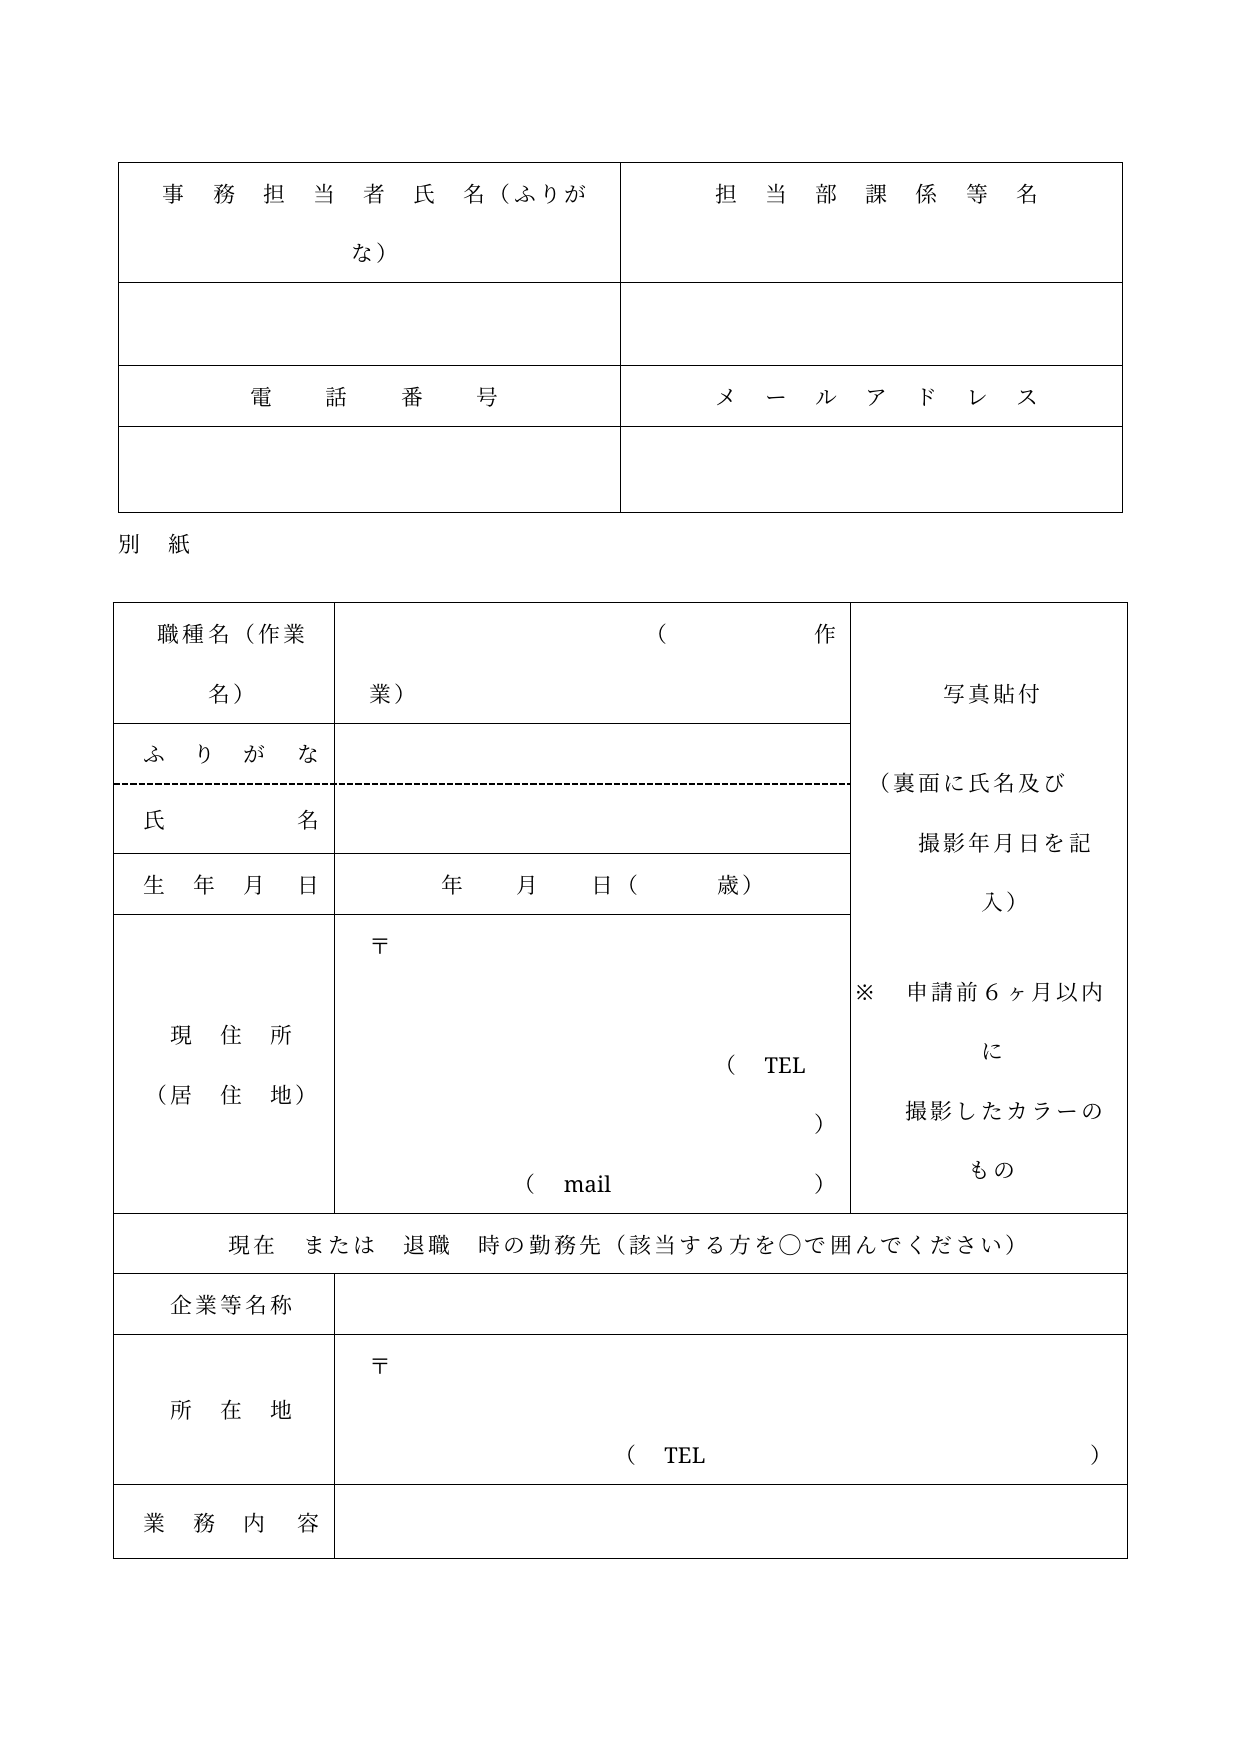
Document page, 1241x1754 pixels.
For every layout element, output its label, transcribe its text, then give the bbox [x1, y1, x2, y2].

table_cell [335, 1274, 1127, 1334]
table_cell 所 在 地 [114, 1335, 334, 1484]
table_cell [621, 427, 1122, 512]
table_cell ふりがな [114, 724, 334, 783]
table_cell 〒 （TEL ） （mail ） [335, 915, 850, 1213]
table_cell 電 話 番 号 [119, 366, 620, 426]
table_cell [119, 427, 620, 512]
table_header 写真貼付 （裏面に氏名及び 撮影年月日を記入） ※申請前６ヶ月以内に 撮影したカラーのもの [851, 603, 1127, 1213]
table_cell 現在 または 退職 時の勤務先（該当する方を◯で囲んでください） [114, 1214, 1127, 1273]
table_cell メ ー ル ア ド レ ス [621, 366, 1122, 426]
table_cell 氏 名 [114, 783, 334, 853]
table_cell 〒 （TEL ） [335, 1335, 1127, 1484]
table_cell 現 住 所 （居 住 地） [114, 915, 334, 1213]
table_header 職種名（作業名） [114, 603, 334, 722]
table_cell [621, 283, 1122, 365]
table_header 事 務 担 当 者 氏 名（ふりがな） [119, 163, 620, 282]
table_cell 業務内容 [114, 1485, 334, 1558]
table_cell 生年月日 [114, 854, 334, 914]
table_cell [335, 724, 850, 783]
text 別 紙 [118, 513, 1122, 572]
table_cell [119, 283, 620, 365]
table_cell [335, 783, 850, 853]
table_cell [335, 1485, 1127, 1558]
table_header 担 当 部 課 係 等 名 [621, 163, 1122, 282]
table_cell 企業等名称 [114, 1274, 334, 1334]
table_cell 年 月 日（ 歳） [335, 854, 850, 914]
table_header （ 作業） [335, 603, 850, 722]
